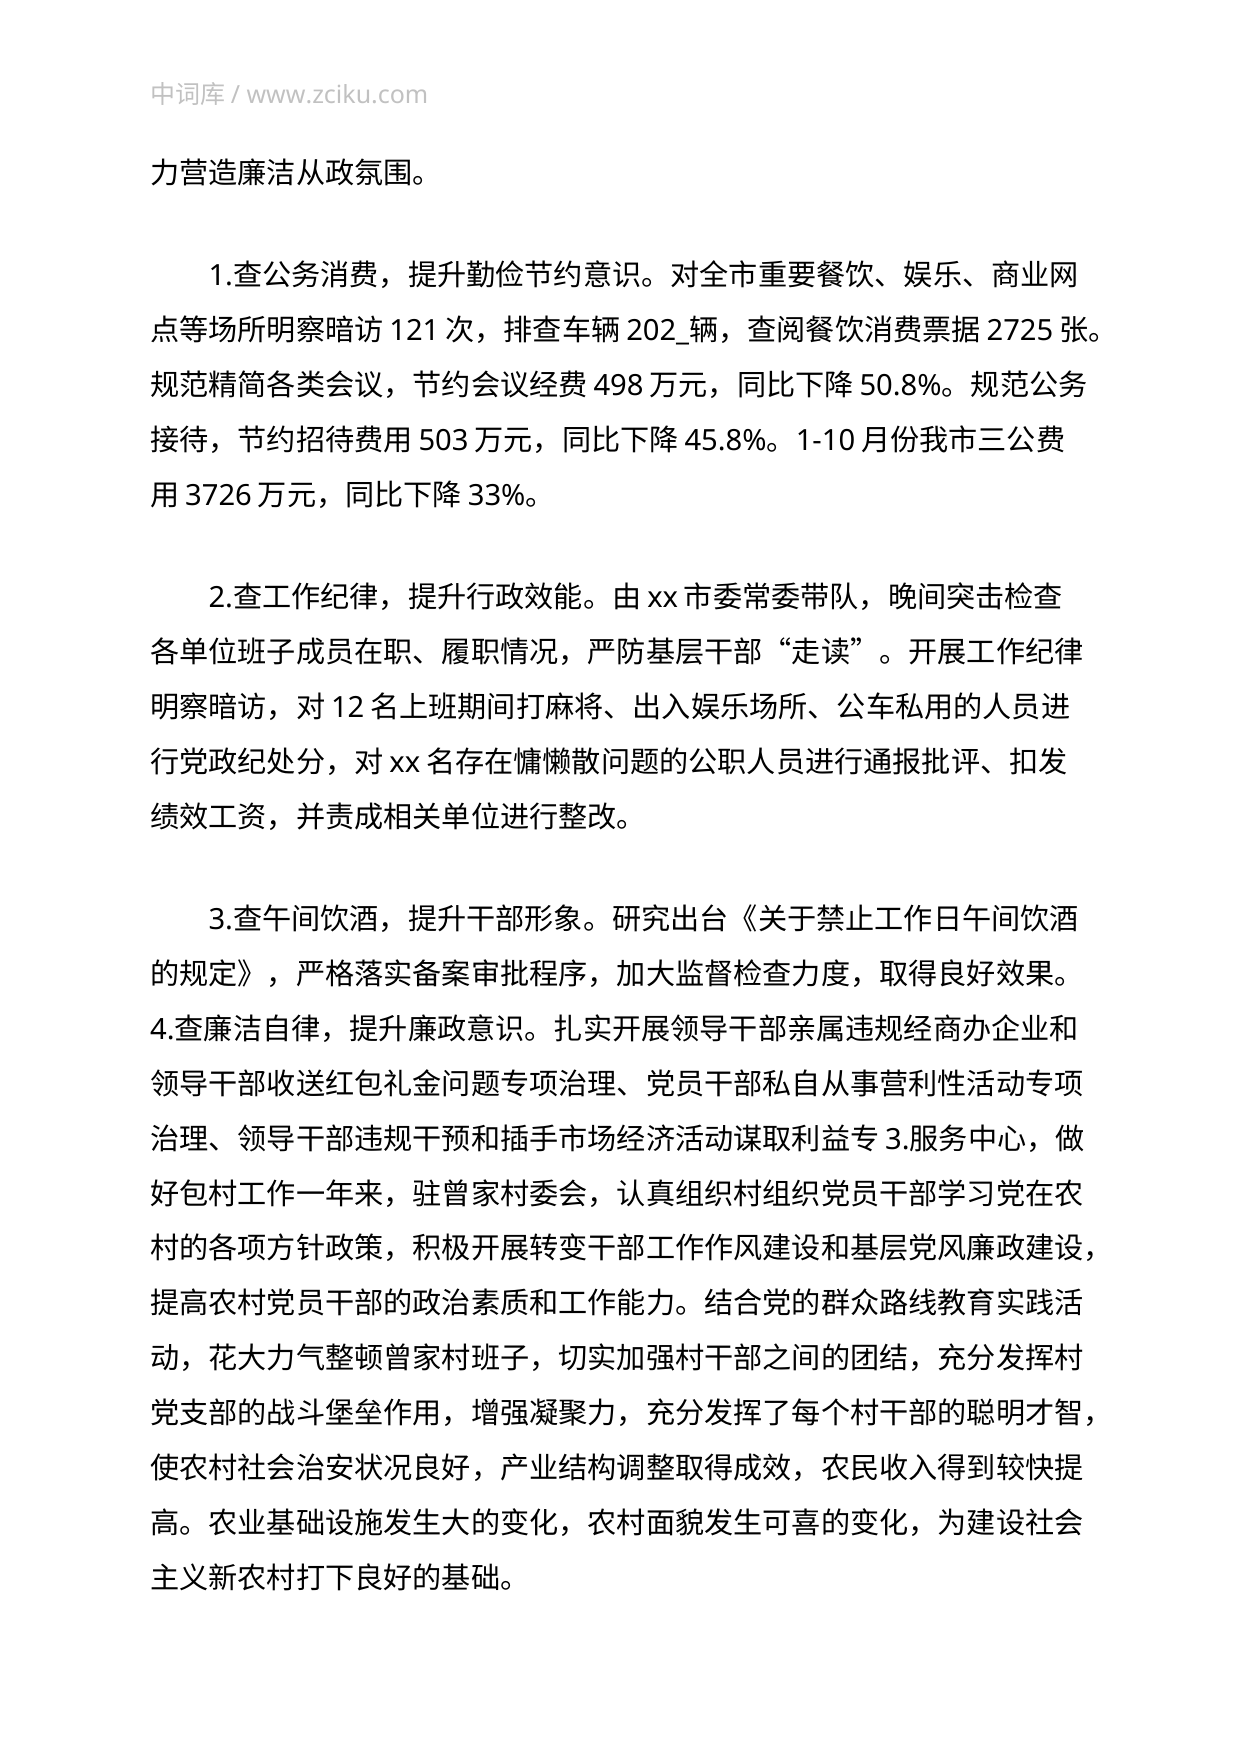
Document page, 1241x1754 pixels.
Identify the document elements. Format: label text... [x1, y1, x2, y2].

text 3.查午间饮酒，提升干部形象。研究出台《关于禁止工作日午间饮酒的规定》，严格落实备案审批程序，加大监督检查力度，取得良好效果。4.查廉洁自律，提升廉政意识。扎实开展领导干部亲属违规经商办企业和领导干部收送红包礼金问题专项治理、党员干部私自从事营利性活动专项治理、领导干部违规干预和插手市场经济活动谋取利益专3.服务中心，做好包村工作一年来，驻曾家村委会，认真组织村组织党员干部学习党在农村的各项方针政策，积极开展转变干部工作作风建设和基层党风廉政建设，提高农村党员干部的政治素质和工作能力。结合党的群众路线教育实践活动，花大力气整顿曾家村班子，切实加强村干部之间的团结，充分发挥村党支部的战斗堡垒作用，增强凝聚力，充分发挥了每个村干部的聪明才智，使农村社会治安状况良好，产业结构调整取得成效，农民收入得到较快提高。农业基础设施发生大的变化，农村面貌发生可喜的变化，为建设社会主义新农村打下良好的基础。 [150, 895, 1090, 1597]
text 2.查工作纪律，提升行政效能。由xx市委常委带队，晚间突击检查各单位班子成员在职、履职情况，严防基层干部“走读”。开展工作纪律明察暗访，对12名上班期间打麻将、出入娱乐场所、公车私用的人员进行党政纪处分，对xx名存在慵懒散问题的公职人员进行通报批评、扣发绩效工资，并责成相关单位进行整改。 [150, 574, 1090, 836]
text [150, 150, 1090, 192]
text 1.查公务消费，提升勤俭节约意识。对全市重要餐饮、娱乐、商业网点等场所明察暗访121次，排查车辆202_辆，查阅餐饮消费票据2725张。规范精简各类会议，节约会议经费498万元，同比下降50.8%。规范公务接待，节约招待费用503万元，同比下降45.8%。1-10月份我市三公费用3726万元，同比下降33%。 [150, 252, 1090, 514]
